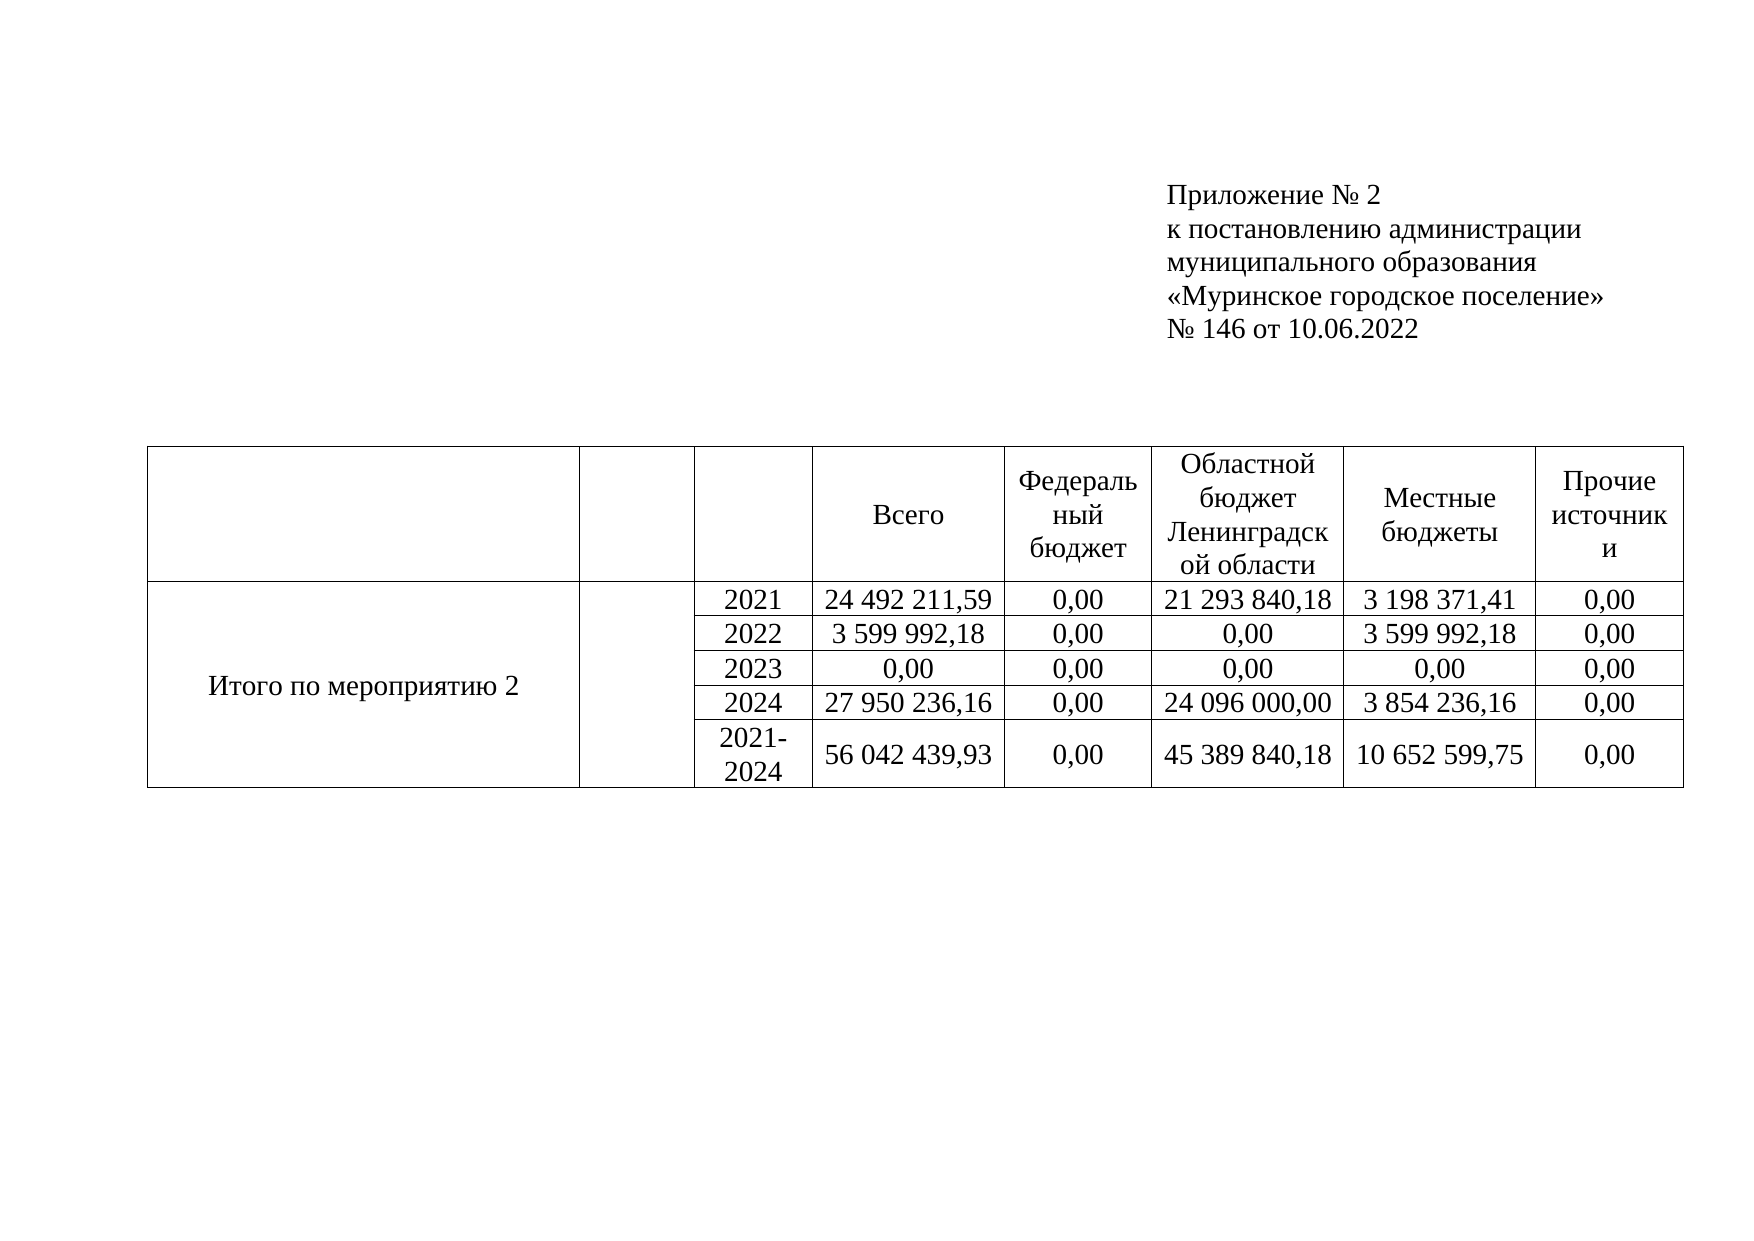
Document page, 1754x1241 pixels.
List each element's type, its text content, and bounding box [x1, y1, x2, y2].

table_header Прочие источники [1536, 447, 1683, 581]
text Приложение № 2 [1166, 177, 1636, 211]
table_cell 2024 [695, 686, 812, 719]
table_header Областной бюджет Ленинградской области [1152, 447, 1343, 581]
table_header [148, 447, 579, 581]
text № 146 от 10.06.2022 [1167, 311, 1636, 345]
table_header Местные бюджеты [1344, 447, 1535, 581]
table_header Всего [813, 447, 1004, 581]
table_header [695, 447, 812, 581]
table_cell 2023 [695, 651, 812, 684]
table_cell 0,00 [1152, 616, 1343, 650]
table_cell 3 599 992,18 [1344, 616, 1535, 650]
table_cell 0,00 [1005, 686, 1151, 719]
table_cell 45 389 840,18 [1152, 720, 1343, 787]
table_cell 0,00 [1344, 651, 1535, 684]
table_cell 3 198 371,41 [1344, 582, 1535, 615]
table_cell 3 854 236,16 [1344, 686, 1535, 719]
table_cell 27 950 236,16 [813, 686, 1004, 719]
table_cell 0,00 [1005, 651, 1151, 684]
table_cell 0,00 [1536, 651, 1683, 684]
table_cell 0,00 [1152, 651, 1343, 684]
table_cell 0,00 [1536, 720, 1683, 787]
table_cell 0,00 [813, 651, 1004, 684]
table_cell 24 492 211,59 [813, 582, 1004, 615]
table_cell 0,00 [1536, 582, 1683, 615]
table_cell 0,00 [1005, 582, 1151, 615]
table_header [580, 447, 694, 581]
table_cell 56 042 439,93 [813, 720, 1004, 787]
table_cell 2021 [695, 582, 812, 615]
table_cell 0,00 [1005, 720, 1151, 787]
table_header Федеральный бюджет [1005, 447, 1151, 581]
table_cell [580, 582, 694, 787]
table_cell 21 293 840,18 [1152, 582, 1343, 615]
table_cell 10 652 599,75 [1344, 720, 1535, 787]
table_cell 2022 [695, 616, 812, 650]
table_cell 0,00 [1005, 616, 1151, 650]
table_cell 3 599 992,18 [813, 616, 1004, 650]
table_cell 0,00 [1536, 616, 1683, 650]
table_cell 0,00 [1536, 686, 1683, 719]
table_cell 2021-2024 [695, 720, 812, 787]
table_cell Итого по мероприятию 2 [148, 582, 579, 787]
text к постановлению администрации муниципального образования «Муринское городское поселение» [1167, 211, 1636, 311]
table_cell 24 096 000,00 [1152, 686, 1343, 719]
